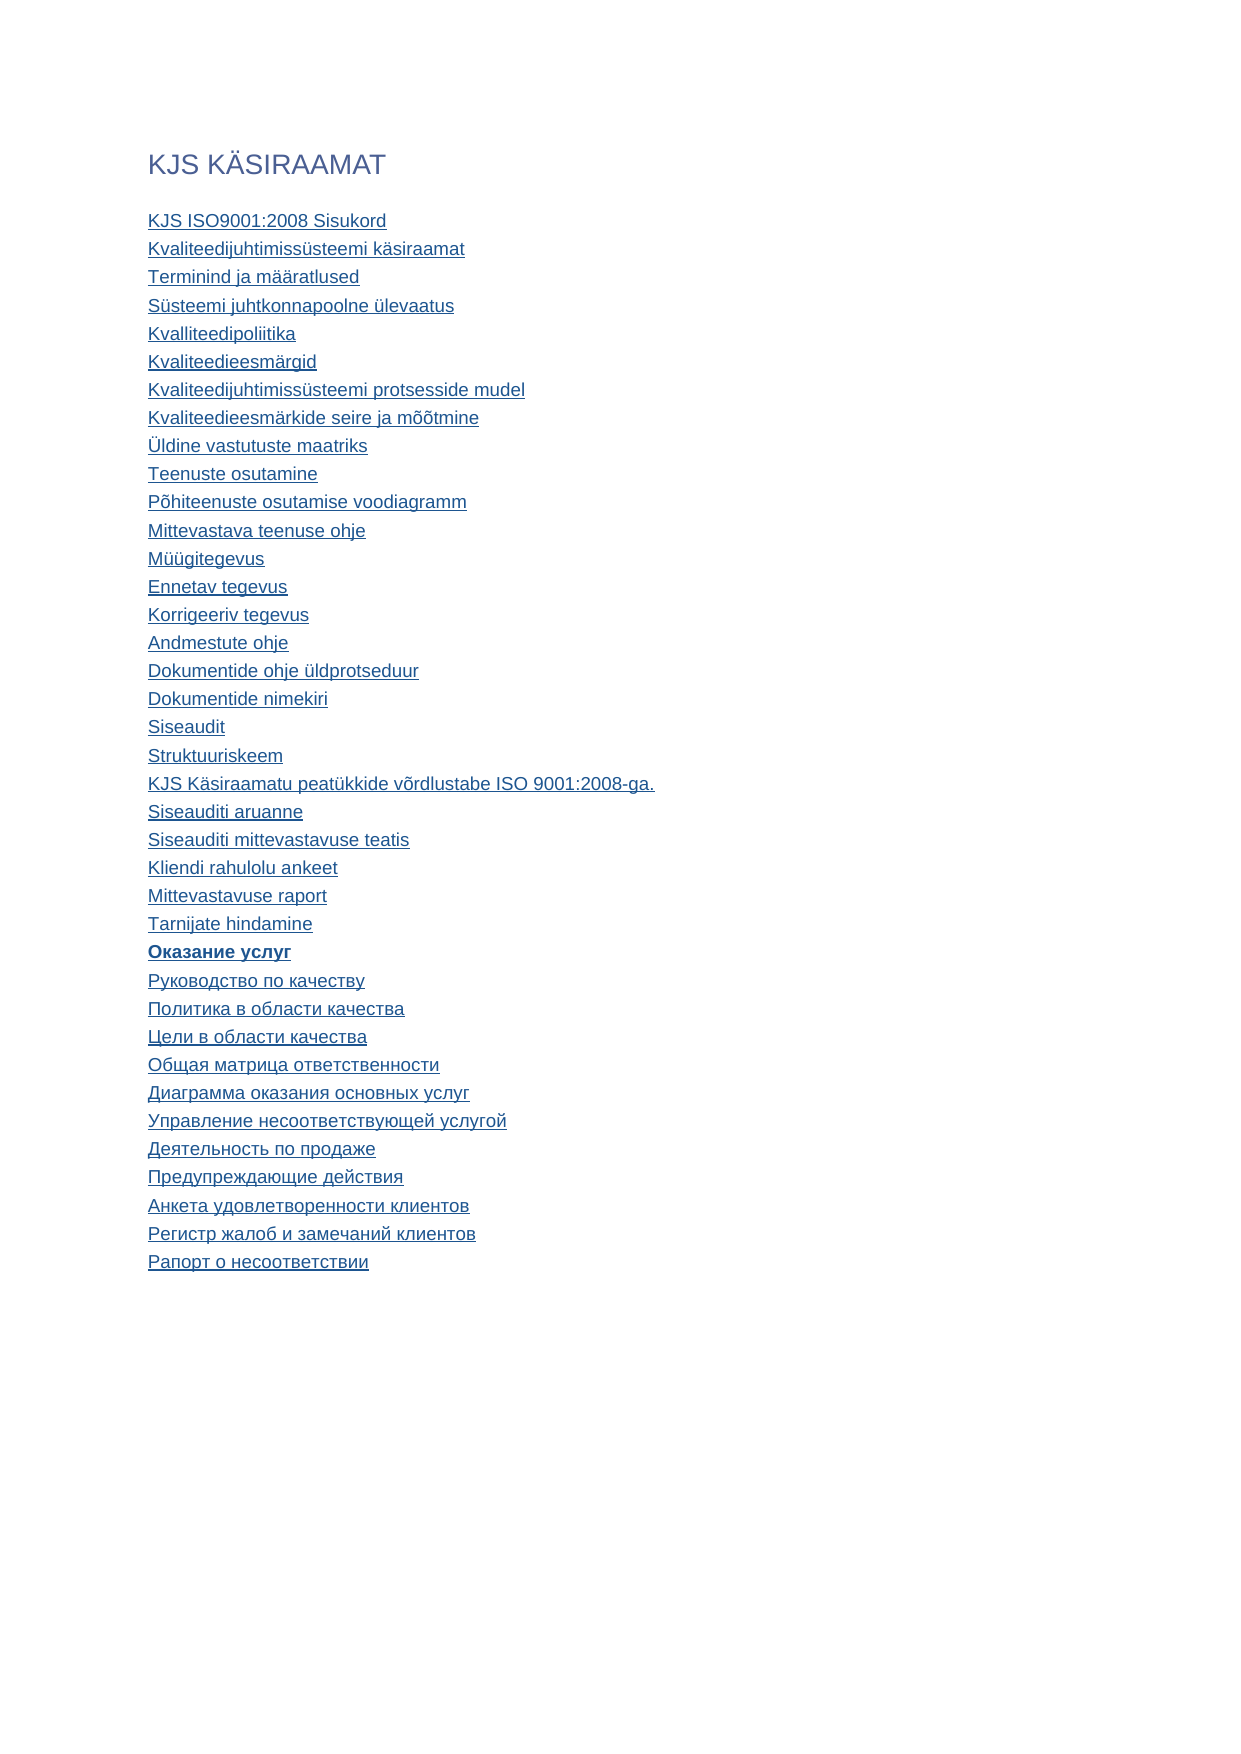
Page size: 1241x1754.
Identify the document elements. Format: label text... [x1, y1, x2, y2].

text Mittevastava teenuse ohje [148, 513, 1093, 541]
text Анкета удовлетворенности клиентов [148, 1188, 1093, 1216]
text Struktuuriskeem [148, 738, 1093, 766]
text KJS Käsiraamatu peatükkide võrdlustabe ISO 9001:2008-ga. [148, 766, 1093, 794]
text Kvaliteedijuhtimissüsteemi protsesside mudel [148, 372, 1093, 400]
text Tarnijate hindamine [148, 907, 1093, 935]
text Предупреждающие действия [148, 1160, 1093, 1188]
text KJS KÄSIRAAMAT [148, 148, 1093, 180]
text Dokumentide nimekiri [148, 682, 1093, 710]
text Kvalliteedipoliitika [148, 316, 1093, 344]
text Оказание услуг [148, 935, 1093, 963]
text Mittevastavuse raport [148, 878, 1093, 907]
text Dokumentide ohje üldprotseduur [148, 653, 1093, 682]
text Korrigeeriv tegevus [148, 597, 1093, 625]
text Kvaliteedijuhtimissüsteemi käsiraamat [148, 232, 1093, 260]
text Общая матрица ответственности [148, 1047, 1093, 1075]
text Müügitegevus [148, 541, 1093, 569]
text Kvaliteedieesmärgid [148, 344, 1093, 372]
text Политика в области качества [148, 991, 1093, 1019]
text Terminind ja määratlused [148, 260, 1093, 288]
text Управление несоответствующей услугой [148, 1103, 1093, 1132]
text Põhiteenuste osutamise voodiagramm [148, 485, 1093, 513]
text Деятельность по продаже [148, 1132, 1093, 1160]
text Andmestute ohje [148, 625, 1093, 653]
text Siseaudit [148, 710, 1093, 738]
text Регистр жалоб и замечаний клиентов [148, 1216, 1093, 1244]
text Üldine vastutuste maatriks [148, 428, 1093, 457]
text Teenuste osutamine [148, 457, 1093, 485]
text Рапорт о несоответствии [148, 1244, 1093, 1272]
text Руководство по качеству [148, 963, 1093, 991]
text Siseauditi mittevastavuse teatis [148, 822, 1093, 850]
text Süsteemi juhtkonnapoolne ülevaatus [148, 288, 1093, 316]
text Ennetav tegevus [148, 569, 1093, 597]
text Цели в области качества [148, 1019, 1093, 1047]
text KJS ISO9001:2008 Sisukord [148, 203, 1093, 232]
text Диаграмма оказания основных услуг [148, 1075, 1093, 1103]
text Siseauditi aruanne [148, 794, 1093, 822]
text Kliendi rahulolu ankeet [148, 850, 1093, 878]
text Kvaliteedieesmärkide seire ja mõõtmine [148, 400, 1093, 428]
